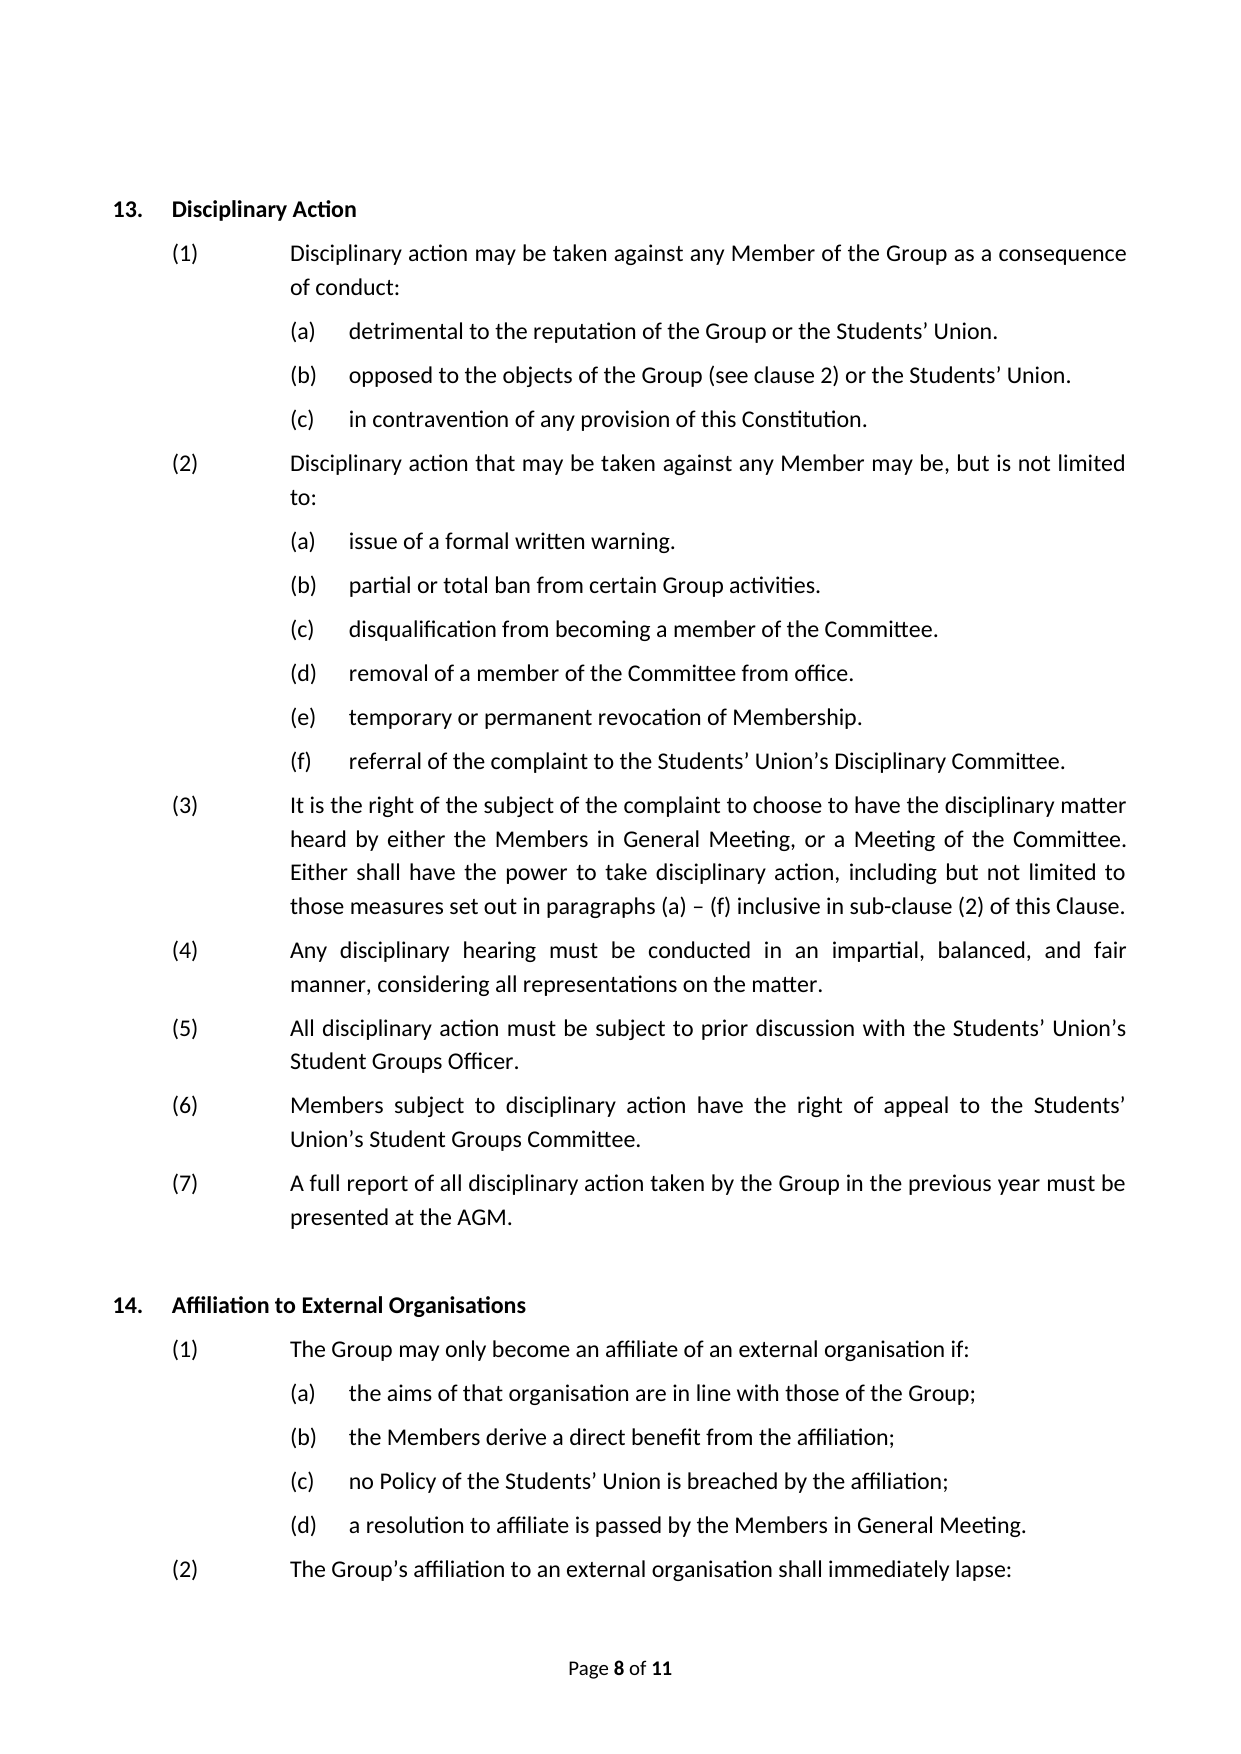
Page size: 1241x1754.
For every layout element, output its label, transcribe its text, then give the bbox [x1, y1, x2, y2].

text (6) Members subject to disciplinary action have the right of appeal to the Students’ Union’s Student Groups Committee. [172, 1091, 1128, 1153]
text (7) A full report of all disciplinary action taken by the Group in the previous year must be presented at the AGM. [172, 1168, 1128, 1231]
subtitle 13. Disciplinary Action [112, 194, 1128, 223]
text (c) no Policy of the Students’ Union is breached by the affiliation; [290, 1466, 1128, 1496]
text (f) referral of the complaint to the Students’ Union’s Disciplinary Committee. [290, 746, 1128, 775]
text (c) in contravention of any provision of this Constitution. [290, 404, 1128, 433]
text (2) Disciplinary action that may be taken against any Member may be, but is not limited to: [172, 448, 1128, 511]
subtitle 14. Affiliation to External Organisations [112, 1290, 1128, 1319]
text (3) It is the right of the subject of the complaint to choose to have the disciplinary matter heard by either the Members in General Meeting, or a Meeting of the Committee. Either shall have the power to take disciplinary action, including but not limited to those measures set out in paragraphs (a) – (f) inclusive in sub-clause (2) of this Clause. [172, 790, 1128, 920]
text (d) a resolution to affiliate is passed by the Members in General Meeting. [290, 1510, 1128, 1539]
text (a) issue of a formal written warning. [290, 526, 1128, 555]
text (d) removal of a member of the Committee from office. [290, 658, 1128, 687]
text (b) the Members derive a direct benefit from the affiliation; [290, 1422, 1128, 1451]
text (2) The Group’s affiliation to an external organisation shall immediately lapse: [172, 1554, 1128, 1584]
text (b) opposed to the objects of the Group (see clause 2) or the Students’ Union. [290, 360, 1128, 389]
text (c) disqualification from becoming a member of the Committee. [290, 614, 1128, 643]
text (a) the aims of that organisation are in line with those of the Group; [290, 1378, 1128, 1407]
text (1) Disciplinary action may be taken against any Member of the Group as a consequence of conduct: [172, 238, 1128, 301]
text (1) The Group may only become an affiliate of an external organisation if: [172, 1334, 1128, 1363]
text (4) Any disciplinary hearing must be conducted in an impartial, balanced, and fair manner, considering all representations on the matter. [172, 935, 1128, 998]
text (a) detrimental to the reputation of the Group or the Students’ Union. [290, 316, 1128, 345]
text (e) temporary or permanent revocation of Membership. [290, 702, 1128, 731]
text (b) partial or total ban from certain Group activities. [290, 570, 1128, 599]
text (5) All disciplinary action must be subject to prior discussion with the Students’ Union’s Student Groups Officer. [172, 1013, 1128, 1076]
